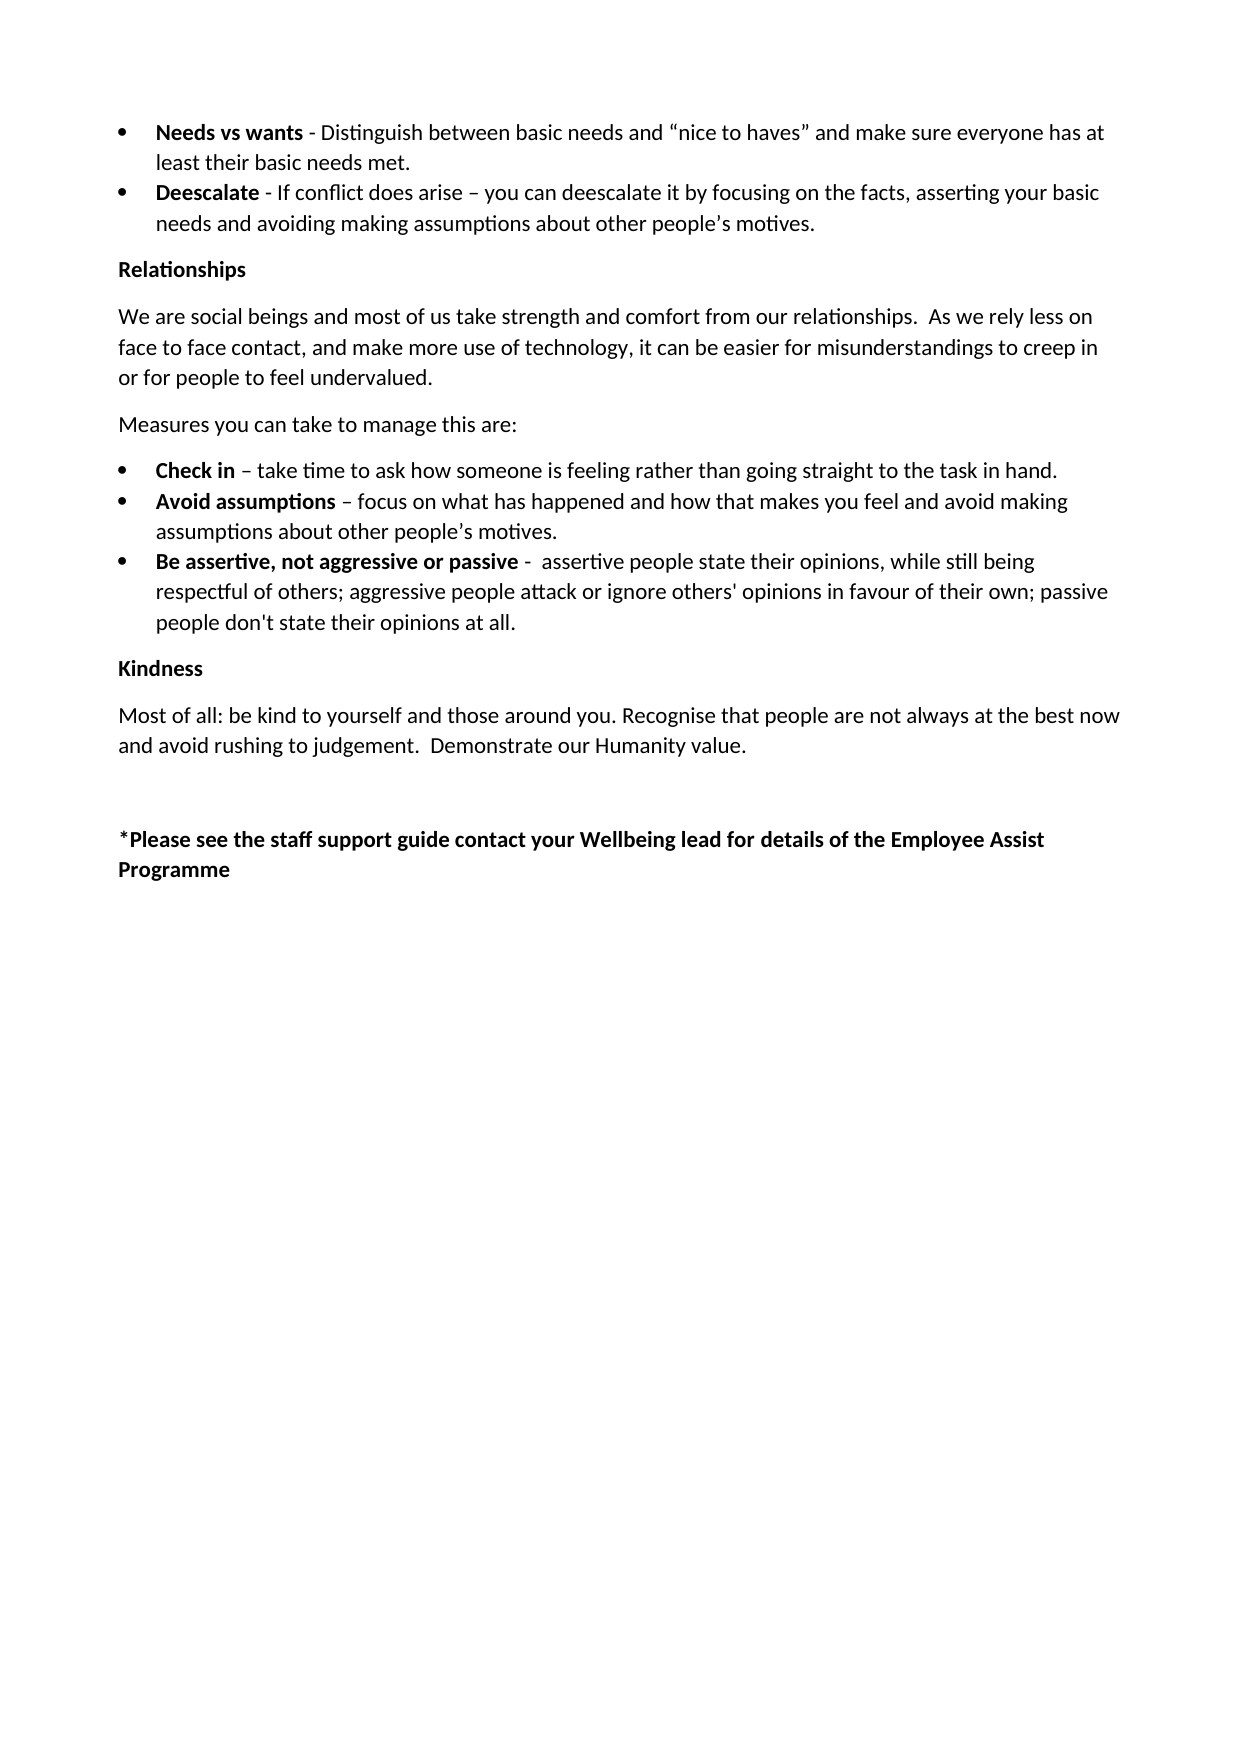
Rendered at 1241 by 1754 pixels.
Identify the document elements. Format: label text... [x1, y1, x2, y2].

text Measures you can take to manage this are: [118, 410, 1122, 438]
text Most of all: be kind to yourself and those around you. Recognise that people are not always at the best now and avoid rushing to judgement. Demonstrate our Humanity value. [118, 701, 1122, 760]
text Kindness [118, 654, 1122, 683]
list Check in – take time to ask how someone is feeling rather than going straight to the task in hand. [118, 457, 1122, 485]
text Relationships [118, 256, 1122, 284]
list Avoid assumptions – focus on what has happened and how that makes you feel and avoid making assumptions about other people’s motives. [118, 487, 1122, 545]
list Deescalate - If conflict does arise – you can deescalate it by focusing on the facts, asserting your basic needs and avoiding making assumptions about other people’s motives. [118, 178, 1122, 237]
list Needs vs wants - Distinguish between basic needs and “nice to haves” and make sure everyone has at least their basic needs met. [118, 118, 1122, 176]
text *Please see the staff support guide contact your Wellbeing lead for details of the Employee Assist Programme [118, 825, 1122, 884]
list Be assertive, not aggressive or passive - assertive people state their opinions, while still being respectful of others; aggressive people attack or ignore others' opinions in favour of their own; passive people don't state their opinions at all. [118, 547, 1122, 636]
text We are social beings and most of us take strength and comfort from our relationships. As we rely less on face to face contact, and make more use of technology, it can be easier for misunderstandings to creep in or for people to feel undervalued. [118, 302, 1122, 391]
